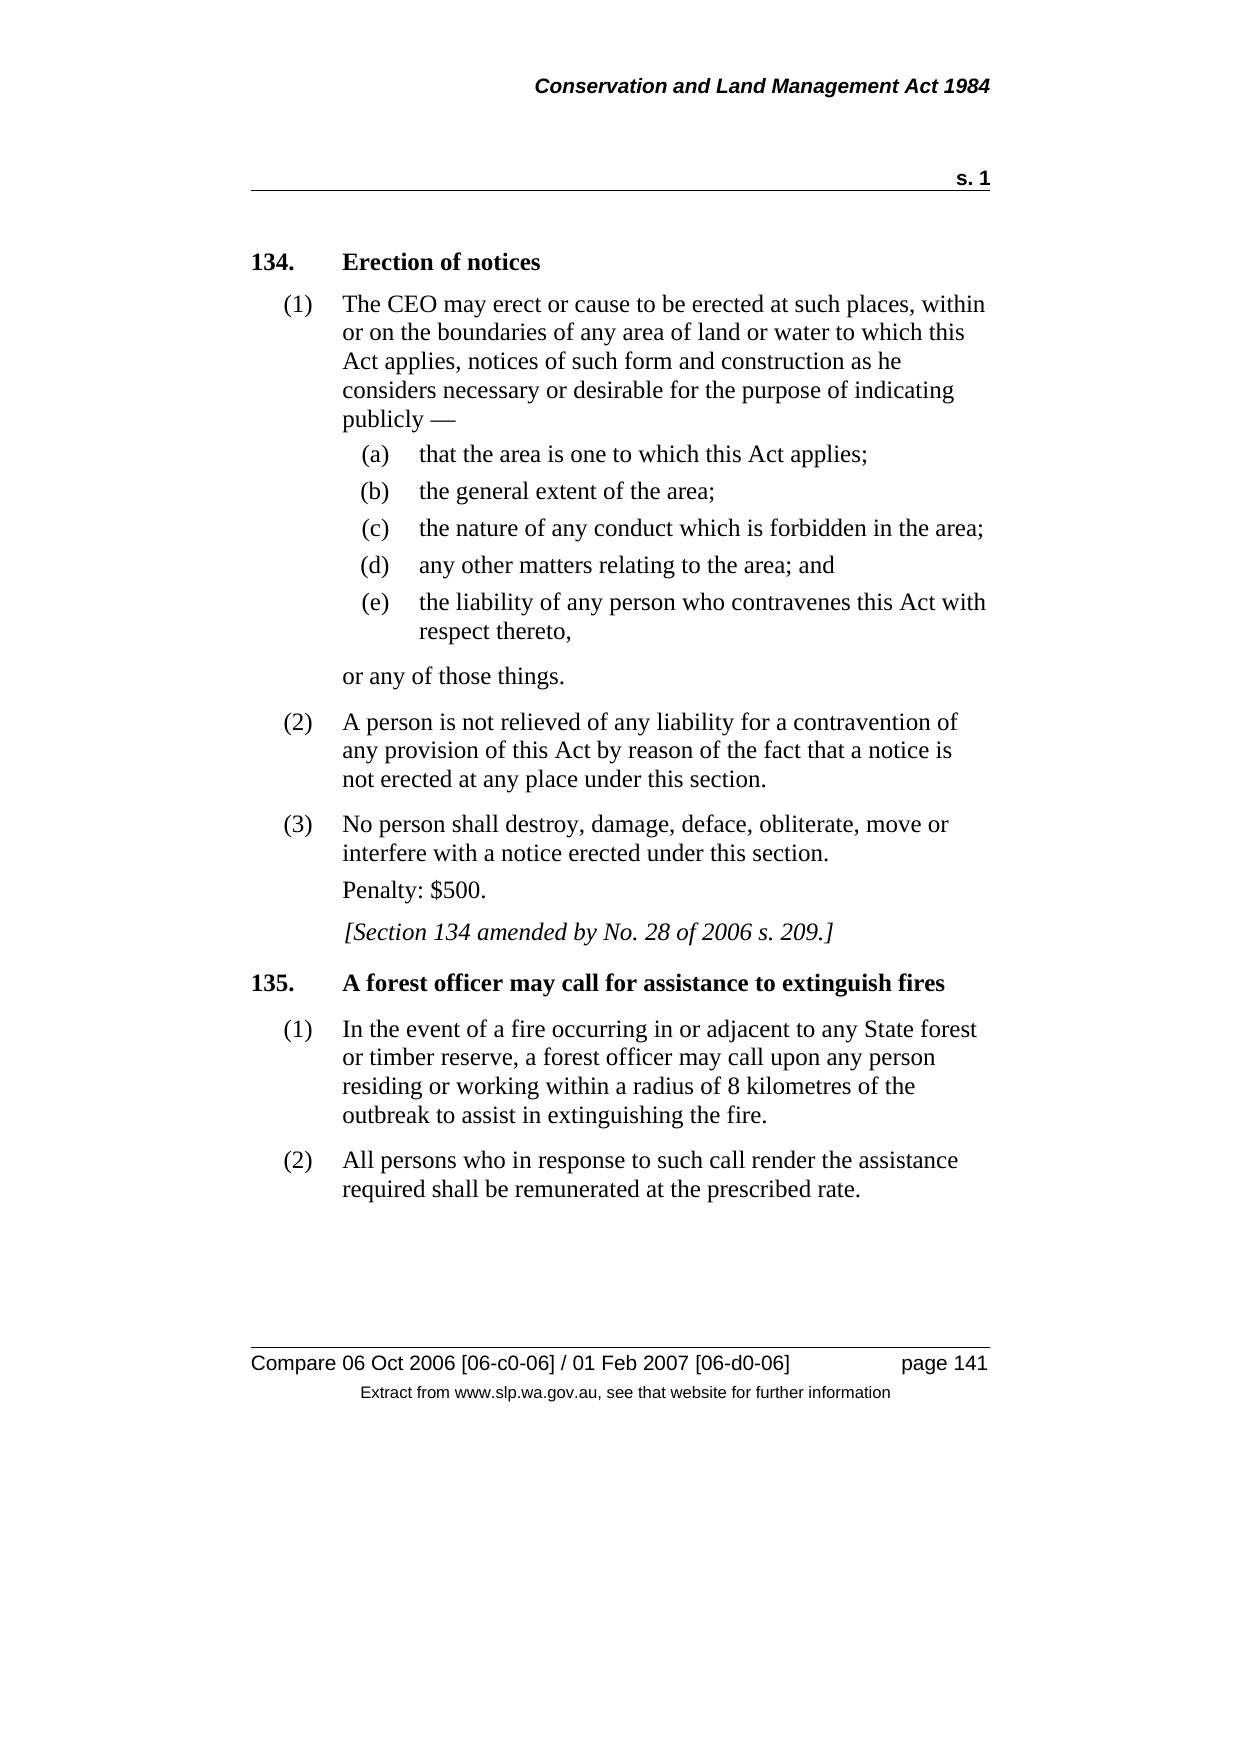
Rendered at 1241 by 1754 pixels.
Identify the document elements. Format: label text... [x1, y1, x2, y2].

text (d) any other matters relating to the area; and [251, 550, 990, 579]
text [Section 134 amended by No. 28 of 2006 s. 209.] [251, 917, 990, 945]
text (3) No person shall destroy, damage, deface, obliterate, move or interfere with a notice erected under this section. [251, 809, 990, 867]
text (2) All persons who in response to such call render the assistance required shall be remunerated at the prescribed rate. [251, 1145, 990, 1203]
text (c) the nature of any conduct which is forbidden in the area; [251, 513, 990, 542]
text (b) the general extent of the area; [251, 476, 990, 504]
text or any of those things. [251, 661, 990, 690]
subtitle 135. A forest officer may call for assistance to extinguish fires [251, 968, 990, 997]
text Penalty: $500. [251, 875, 990, 904]
text (e) the liability of any person who contravenes this Act with respect thereto, [251, 587, 990, 644]
text (1) The CEO may erect or cause to be erected at such places, within or on the boundaries of any area of land or water to which this Act applies, notices of such form and construction as he considers necessary or desirable for the purpose of indicating publicly — [251, 289, 990, 432]
text (1) In the event of a fire occurring in or adjacent to any State forest or timber reserve, a forest officer may call upon any person residing or working within a radius of 8 kilometres of the outbreak to assist in extinguishing the fire. [251, 1014, 990, 1129]
subtitle 134. Erection of notices [251, 247, 990, 276]
text (a) that the area is one to which this Act applies; [251, 439, 990, 467]
text (2) A person is not relieved of any liability for a contravention of any provision of this Act by reason of the fact that a notice is not erected at any place under this section. [251, 707, 990, 793]
